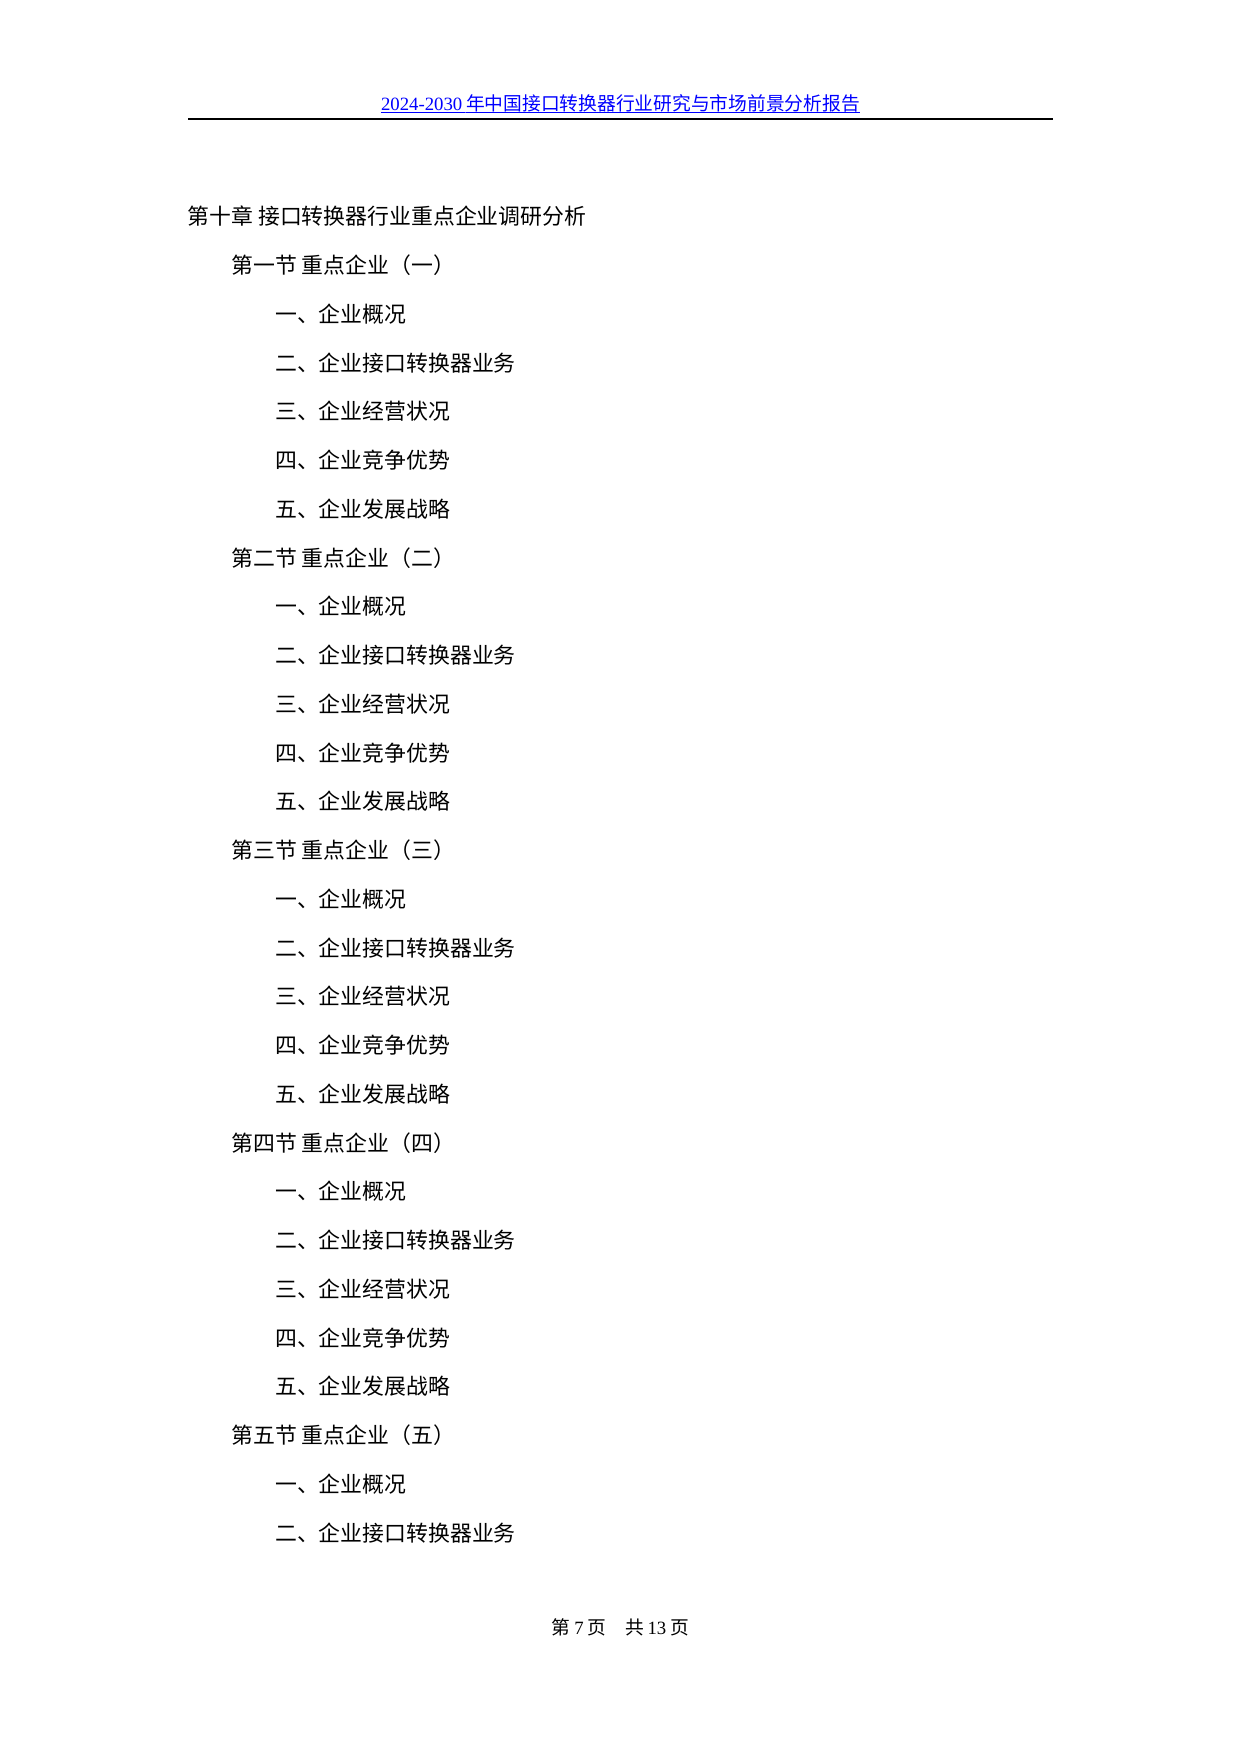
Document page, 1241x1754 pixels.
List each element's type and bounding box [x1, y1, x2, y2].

text [187, 150, 1053, 1548]
